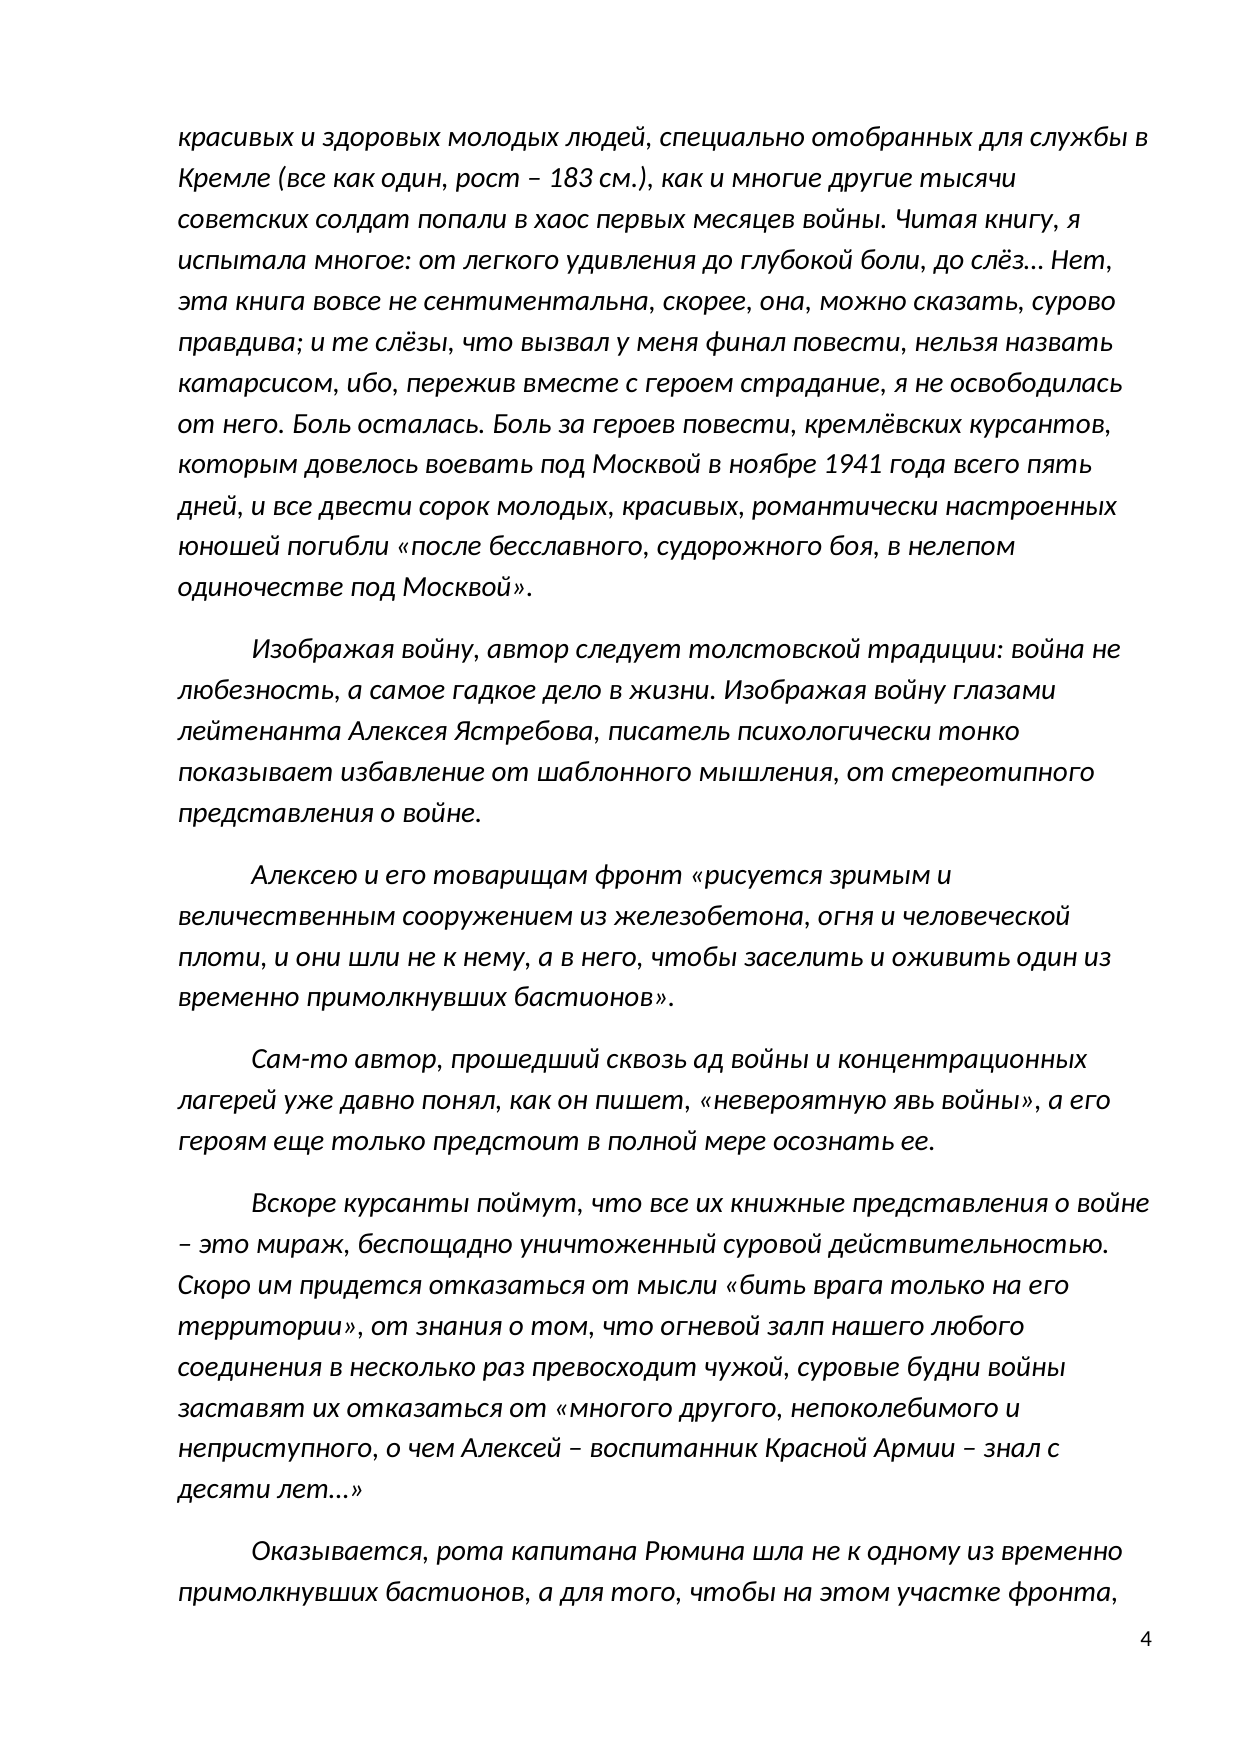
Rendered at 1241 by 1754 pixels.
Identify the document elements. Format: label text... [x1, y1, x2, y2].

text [177, 1532, 1152, 1609]
text Сам-то автор, прошедший сквозь ад войны и концентрационных лагерей уже давно понял, как он пишет, «невероятную явь войны», а его героям еще только предстоит в полной мере осознать ее. [177, 1040, 1152, 1158]
text Вскоре курсанты поймут, что все их книжные представления о войне – это мираж, беспощадно уничтоженный суровой действительностью. Скоро им придется отказаться от мысли «бить врага только на его территории», от знания о том, что огневой залп нашего любого соединения в несколько раз превосходит чужой, суровые будни войны заставят их отказаться от «многого другого, непоколебимого и неприступного, о чем Алексей – воспитанник Красной Армии – знал с десяти лет…» [177, 1184, 1152, 1506]
text Алексею и его товарищам фронт «рисуется зримым и величественным сооружением из железобетона, огня и человеческой плоти, и они шли не к нему, а в него, чтобы заселить и оживить один из временно примолкнувших бастионов». [177, 856, 1152, 1014]
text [177, 118, 1152, 604]
text Изображая войну, автор следует толстовской традиции: война не любезность, а самое гадкое дело в жизни. Изображая войну глазами лейтенанта Алексея Ястребова, писатель психологически тонко показывает избавление от шаблонного мышления, от стереотипного представления о войне. [177, 630, 1152, 829]
